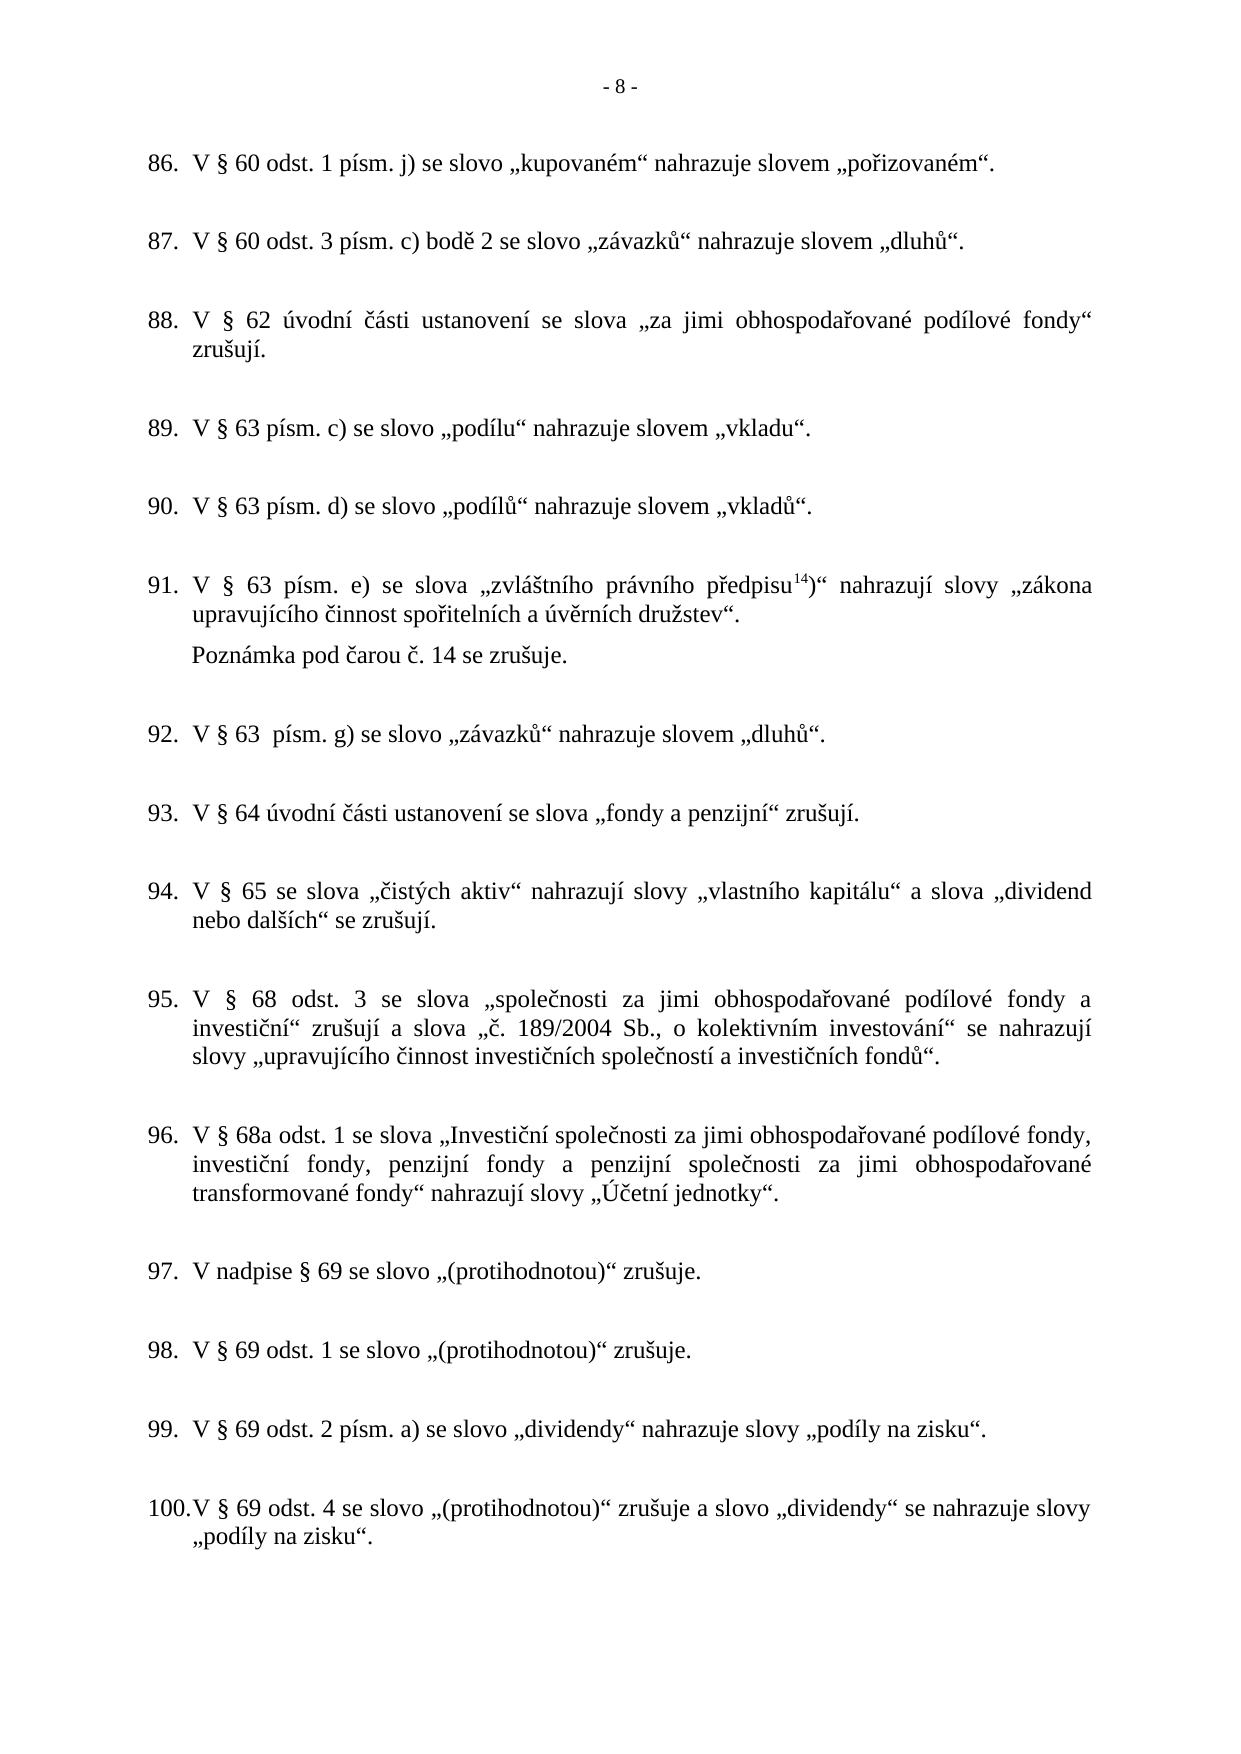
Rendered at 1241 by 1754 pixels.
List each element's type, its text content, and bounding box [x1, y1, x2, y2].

text V § 63 písm. d) se slovo „podílů“ nahrazuje slovem „vkladů“. [148, 491, 1093, 520]
text Poznámka pod čarou č. 14 se zrušuje. [148, 640, 1093, 669]
text V § 63 písm. c) se slovo „podílu“ nahrazuje slovem „vkladu“. [148, 413, 1093, 441]
text V § 60 odst. 1 písm. j) se slovo „kupovaném“ nahrazuje slovem „pořizovaném“. [148, 148, 1093, 176]
text V § 63 písm. g) se slovo „závazků“ nahrazuje slovem „dluhů“. [148, 719, 1093, 748]
text V § 69 odst. 4 se slovo „(protihodnotou)“ zrušuje a slovo „dividendy“ se nahrazuje slovy „podíly na zisku“. [148, 1493, 1093, 1550]
text V § 64 úvodní části ustanovení se slova „fondy a penzijní“ zrušují. [148, 798, 1093, 826]
text V § 69 odst. 2 písm. a) se slovo „dividendy“ nahrazuje slovy „podíly na zisku“. [148, 1414, 1093, 1443]
text V § 63 písm. e) se slova „zvláštního právního předpisu14)“ nahrazují slovy „zákona upravujícího činnost spořitelních a úvěrních družstev“. [148, 570, 1093, 628]
text V nadpise § 69 se slovo „(protihodnotou)“ zrušuje. [148, 1256, 1093, 1285]
text V § 68 odst. 3 se slova „společnosti za jimi obhospodařované podílové fondy a investiční“ zrušují a slova „č. 189/2004 Sb., o kolektivním investování“ se nahrazují slovy „upravujícího činnost investičních společností a investičních fondů“. [148, 984, 1093, 1070]
text V § 60 odst. 3 písm. c) bodě 2 se slovo „závazků“ nahrazuje slovem „dluhů“. [148, 226, 1093, 255]
text V § 62 úvodní části ustanovení se slova „za jimi obhospodařované podílové fondy“ zrušují. [148, 305, 1093, 363]
text V § 68a odst. 1 se slova „Investiční společnosti za jimi obhospodařované podílové fondy, investiční fondy, penzijní fondy a penzijní společnosti za jimi obhospodařované transformované fondy“ nahrazují slovy „Účetní jednotky“. [148, 1120, 1093, 1206]
text V § 69 odst. 1 se slovo „(protihodnotou)“ zrušuje. [148, 1335, 1093, 1364]
text V § 65 se slova „čistých aktiv“ nahrazují slovy „vlastního kapitálu“ a slova „dividend nebo dalších“ se zrušují. [148, 876, 1093, 934]
